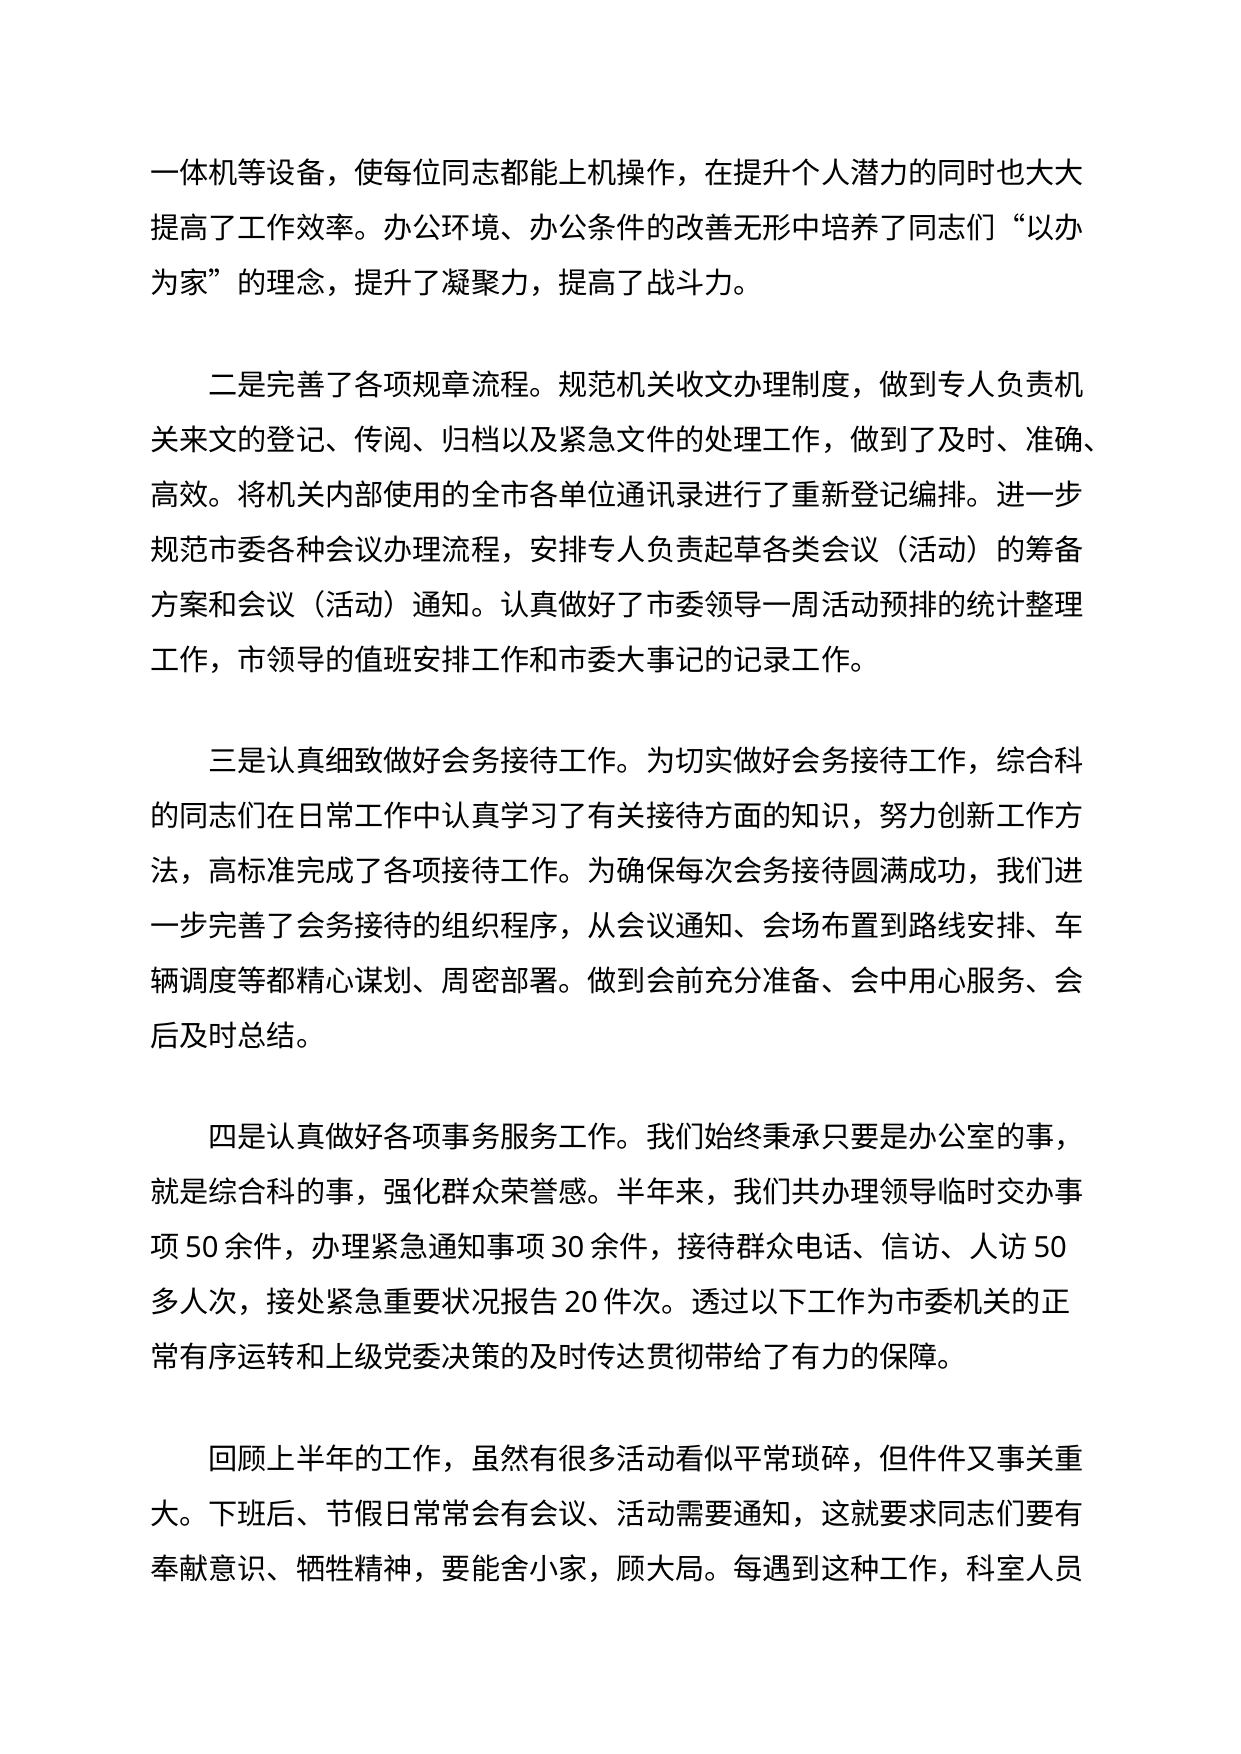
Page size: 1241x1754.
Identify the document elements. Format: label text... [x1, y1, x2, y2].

text 二是完善了各项规章流程。规范机关收文办理制度，做到专人负责机关来文的登记、传阅、归档以及紧急文件的处理工作，做到了及时、准确、高效。将机关内部使用的全市各单位通讯录进行了重新登记编排。进一步规范市委各种会议办理流程，安排专人负责起草各类会议（活动）的筹备方案和会议（活动）通知。认真做好了市委领导一周活动预排的统计整理工作，市领导的值班安排工作和市委大事记的记录工作。 [150, 362, 1090, 678]
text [150, 150, 1090, 302]
text 三是认真细致做好会务接待工作。为切实做好会务接待工作，综合科的同志们在日常工作中认真学习了有关接待方面的知识，努力创新工作方法，高标准完成了各项接待工作。为确保每次会务接待圆满成功，我们进一步完善了会务接待的组织程序，从会议通知、会场布置到路线安排、车辆调度等都精心谋划、周密部署。做到会前充分准备、会中用心服务、会后及时总结。 [150, 738, 1090, 1054]
text 四是认真做好各项事务服务工作。我们始终秉承只要是办公室的事，就是综合科的事，强化群众荣誉感。半年来，我们共办理领导临时交办事项50余件，办理紧急通知事项30余件，接待群众电话、信访、人访50多人次，接处紧急重要状况报告20件次。透过以下工作为市委机关的正常有序运转和上级党委决策的及时传达贯彻带给了有力的保障。 [150, 1114, 1090, 1376]
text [150, 1436, 1090, 1588]
